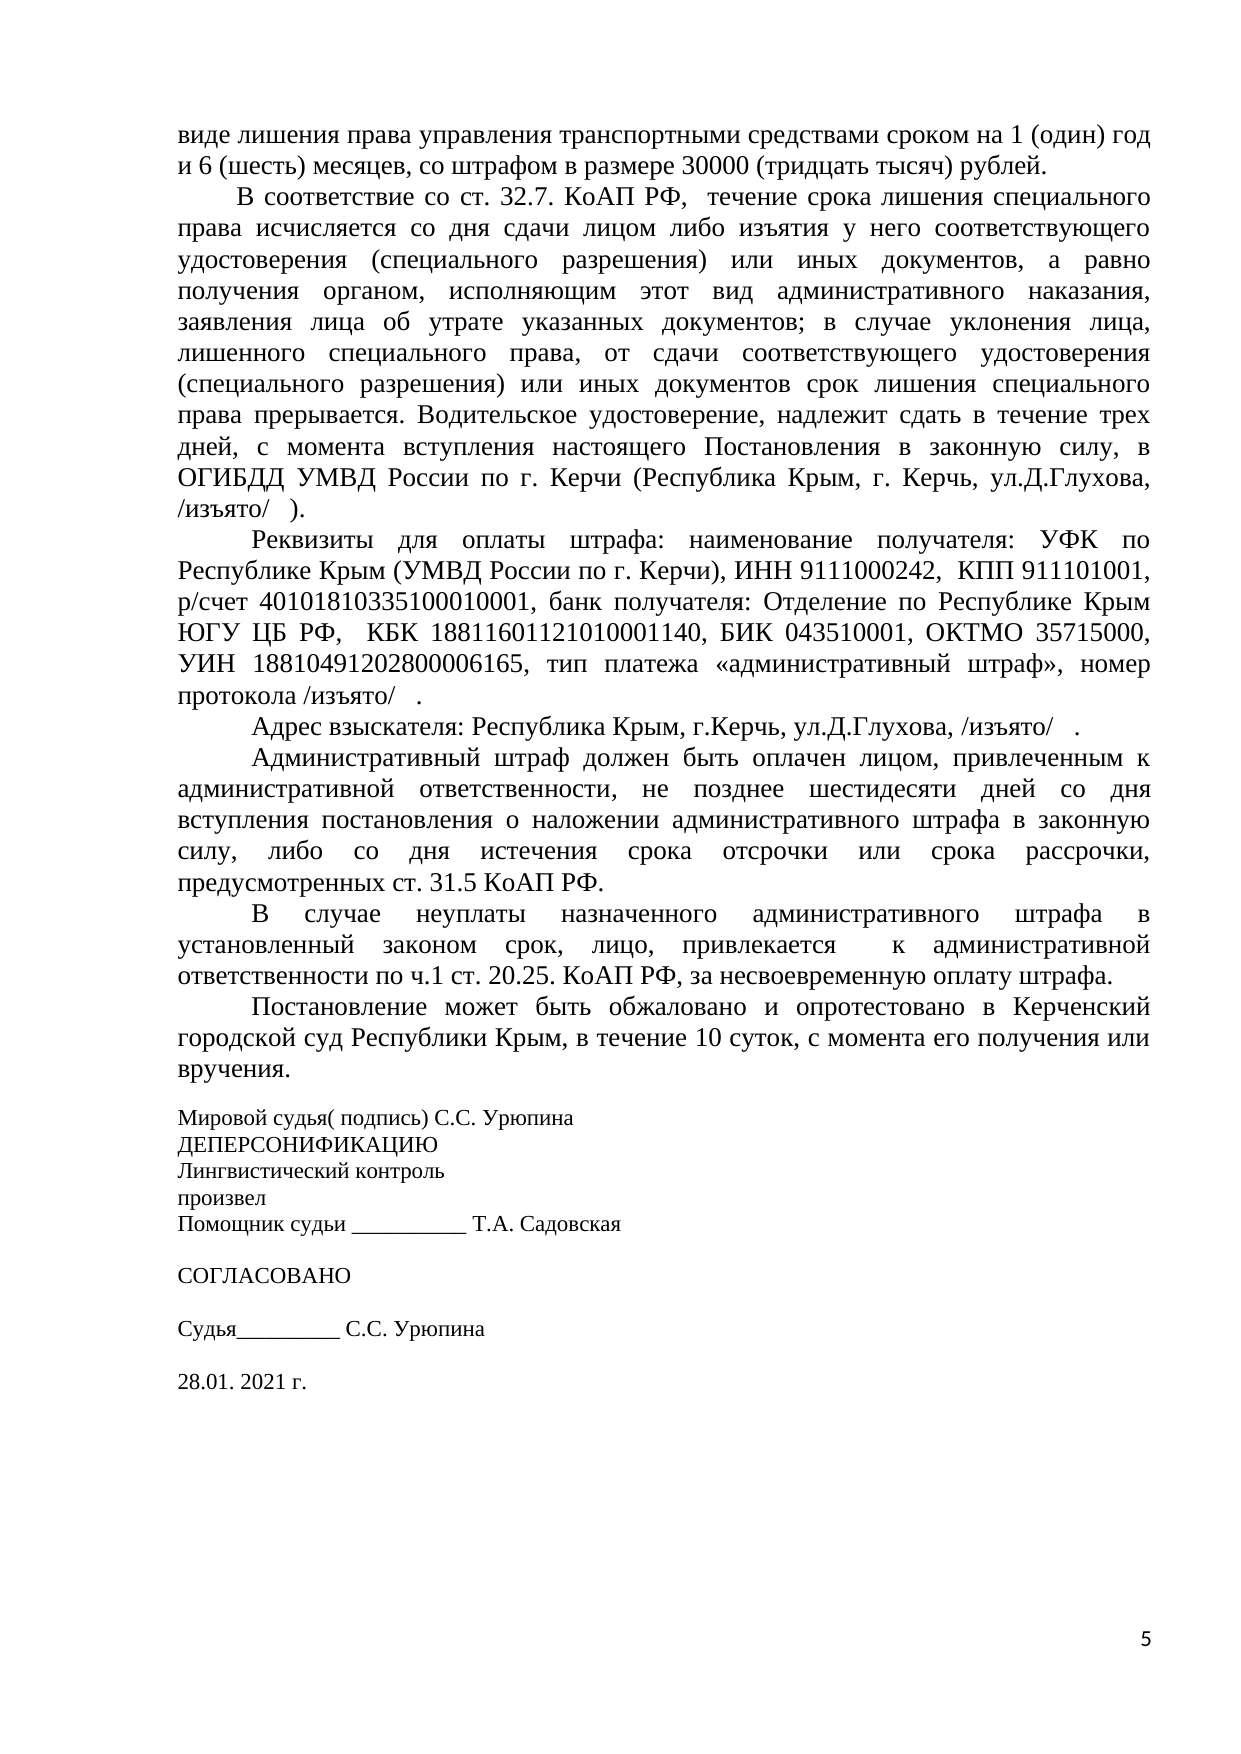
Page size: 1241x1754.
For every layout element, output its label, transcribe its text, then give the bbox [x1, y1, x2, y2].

text СОГЛАСОВАНО [177, 1263, 1152, 1289]
text Лингвистический контроль [177, 1157, 1152, 1183]
text Помощник судьи __________ Т.А. Садовская [177, 1210, 1152, 1236]
text ДЕПЕРСОНИФИКАЦИЮ [177, 1131, 1152, 1157]
text Мировой судья( подпись) С.С. Урюпина [177, 1104, 1152, 1131]
text произвел [177, 1183, 1152, 1210]
text В случае неуплаты назначенного административного штрафа в установленный законом срок, лицо, привлекается к административной ответственности по ч.1 ст. 20.25. КоАП РФ, за несвоевременную оплату штрафа. [177, 897, 1152, 990]
text Судья_________ С.С. Урюпина [177, 1315, 1152, 1342]
text Постановление может быть обжаловано и опротестовано в Керченский городской суд Республики Крым, в течение 10 суток, с момента его получения или вручения. [177, 990, 1152, 1084]
text Административный штраф должен быть оплачен лицом, привлеченным к административной ответственности, не позднее шестидесяти дней со дня вступления постановления о наложении административного штрафа в законную силу, либо со дня истечения срока отсрочки или срока рассрочки, предусмотренных ст. 31.5 КоАП РФ. [177, 741, 1152, 897]
text Реквизиты для оплаты штрафа: наименование получателя: УФК по Республике Крым (УМВД России по г. Керчи), ИНН 9111000242, КПП 911101001, р/счет 40101810335100010001, банк получателя: Отделение по Республике Крым ЮГУ ЦБ РФ, КБК 18811601121010001140, БИК 043510001, ОКТМО 35715000, УИН 18810491202800006165, тип платежа «административный штраф», номер протокола /изъято/ . [177, 523, 1152, 710]
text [177, 118, 1152, 180]
text 28.01. 2021 г. [177, 1368, 1152, 1394]
text Адрес взыскателя: Республика Крым, г.Керчь, ул.Д.Глухова, /изъято/ . [177, 710, 1152, 741]
text В соответствие со ст. 32.7. КоАП РФ, течение срока лишения специального права исчисляется со дня сдачи лицом либо изъятия у него соответствующего удостоверения (специального разрешения) или иных документов, а равно получения органом, исполняющим этот вид административного наказания, заявления лица об утрате указанных документов; в случае уклонения лица, лишенного специального права, от сдачи соответствующего удостоверения (специального разрешения) или иных документов срок лишения специального права прерывается. Водительское удостоверение, надлежит сдать в течение трех дней, с момента вступления настоящего Постановления в законную силу, в ОГИБДД УМВД России по г. Керчи (Республика Крым, г. Керчь, ул.Д.Глухова, /изъято/ ). [177, 180, 1152, 523]
